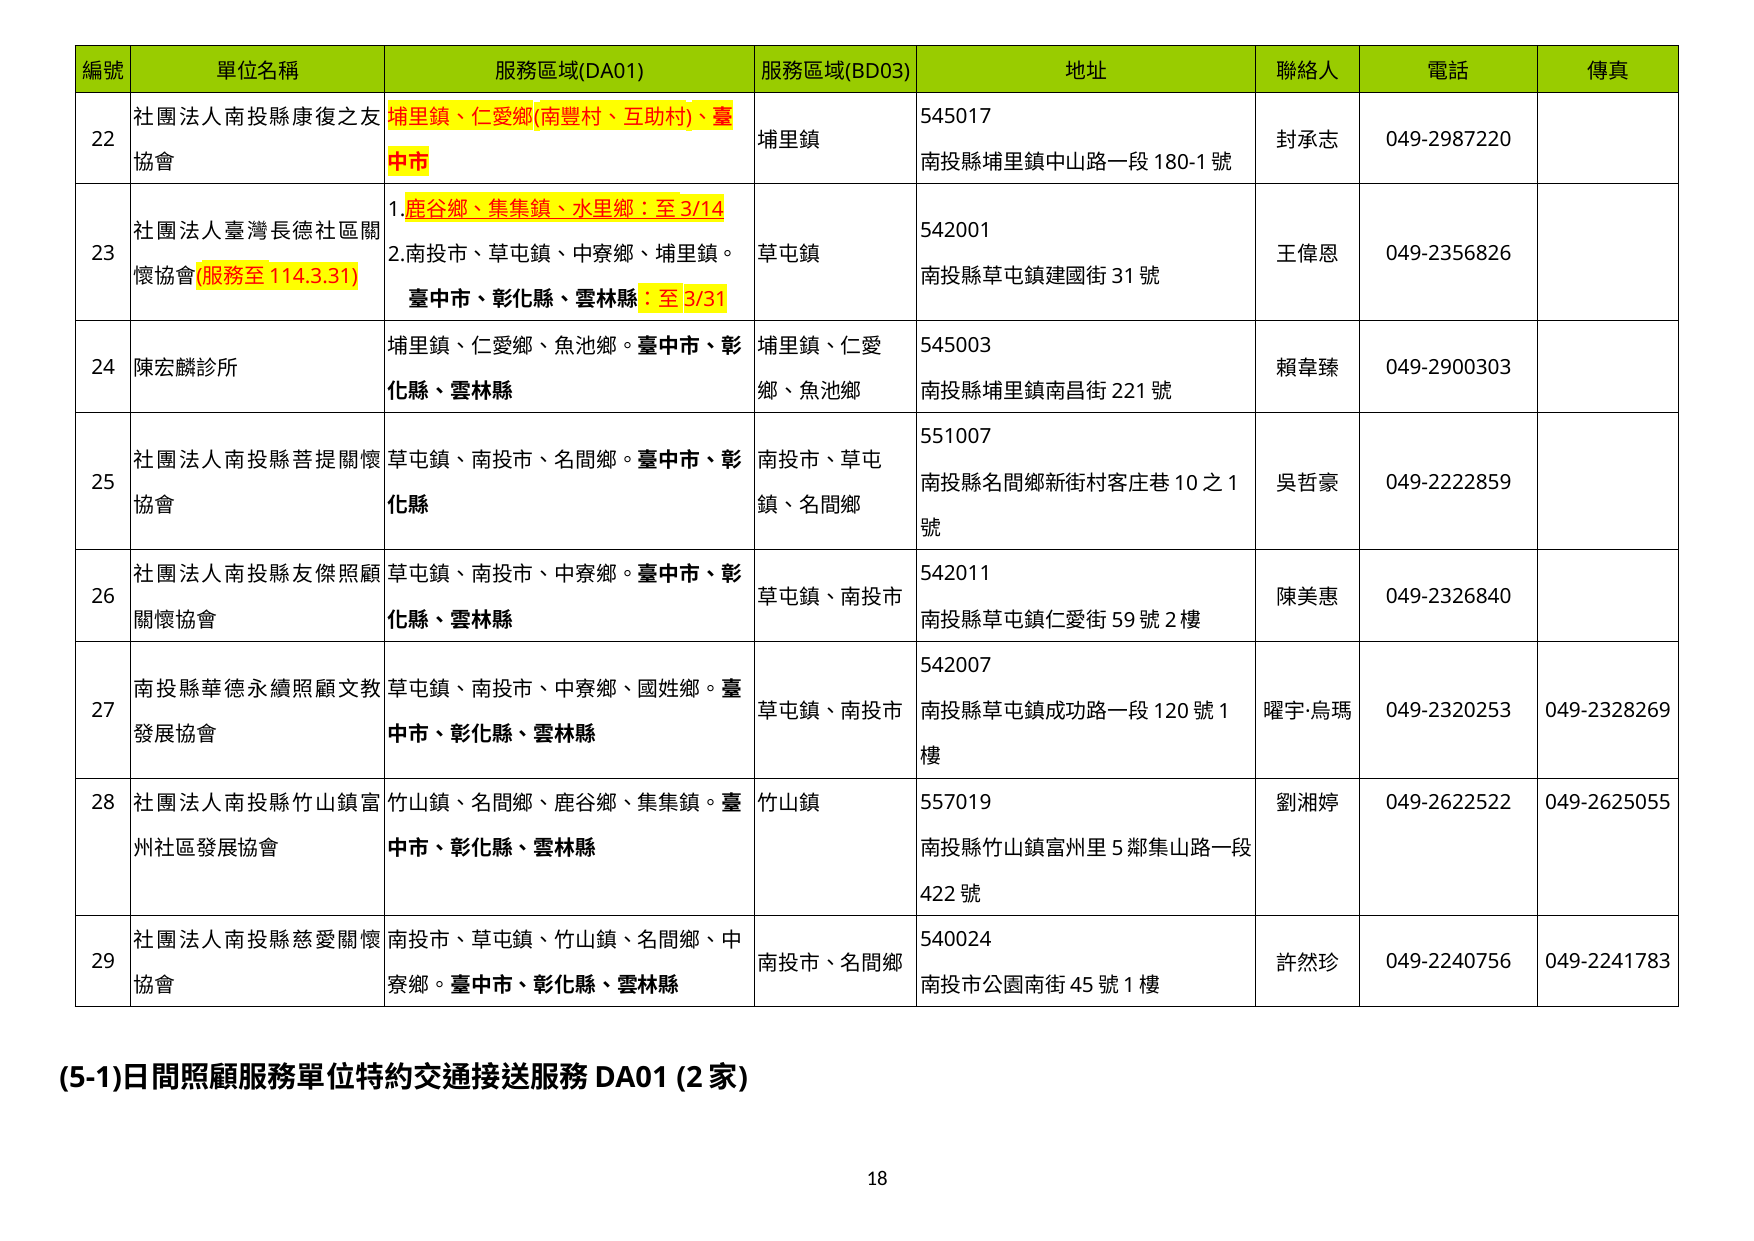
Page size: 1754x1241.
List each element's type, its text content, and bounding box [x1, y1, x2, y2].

table_cell 049-2622522 [1360, 779, 1537, 914]
table_cell 陳美惠 [1256, 550, 1359, 641]
table_header 服務區域(DA01) [385, 46, 754, 92]
table_cell 曜宇·烏瑪 [1256, 642, 1359, 778]
table_cell 吳哲豪 [1256, 413, 1359, 549]
table_cell 049-2625055 [1538, 779, 1678, 914]
table_cell 許然珍 [1256, 916, 1359, 1006]
table_cell 南投市、草屯鎮、竹山鎮、名間鄉、中寮鄉。臺中市、彰化縣、雲林縣 [385, 916, 754, 1006]
table_cell 南投市、草屯鎮、名間鄉 [755, 413, 916, 549]
table_cell 049-2326840 [1360, 550, 1537, 641]
table_cell 草屯鎮 [755, 184, 916, 320]
table_cell [1538, 413, 1678, 549]
table_cell 545003 南投縣埔里鎮南昌街221號 [917, 321, 1255, 412]
table_cell 542011 南投縣草屯鎮仁愛街59號2樓 [917, 550, 1255, 641]
table_cell 24 [76, 321, 130, 412]
table_cell 劉湘婷 [1256, 779, 1359, 914]
table_cell 551007 南投縣名間鄉新街村客庄巷10之1號 [917, 413, 1255, 549]
table_cell 26 [76, 550, 130, 641]
table_cell 草屯鎮、南投市、中寮鄉。臺中市、彰化縣、雲林縣 [385, 550, 754, 641]
table_cell 049-2900303 [1360, 321, 1537, 412]
table_cell 竹山鎮、名間鄉、鹿谷鄉、集集鎮。臺中市、彰化縣、雲林縣 [385, 779, 754, 914]
table_cell 草屯鎮、南投市 [755, 550, 916, 641]
table_cell 埔里鎮、仁愛鄉、魚池鄉 [755, 321, 916, 412]
table_cell 南投市、名間鄉 [755, 916, 916, 1006]
table_cell 049-2356826 [1360, 184, 1537, 320]
table_cell 049-2328269 [1538, 642, 1678, 778]
table_cell 540024 南投市公園南街45號1樓 [917, 916, 1255, 1006]
table_cell 埔里鎮、仁愛鄉、魚池鄉。臺中市、彰化縣、雲林縣 [385, 321, 754, 412]
table_cell 545017 南投縣埔里鎮中山路一段180-1號 [917, 93, 1255, 183]
table_cell 鹿谷鄉、集集鎮、水里鄉：至3/14 2.南投市、草屯鎮、中寮鄉、埔里鎮。臺中市、彰化縣、雲林縣：至3/31 [385, 184, 754, 320]
table_cell 557019 南投縣竹山鎮富州里5鄰集山路一段422號 [917, 779, 1255, 914]
table_cell 社團法人南投縣菩提關懷協會 [131, 413, 384, 549]
table_cell 22 [76, 93, 130, 183]
table_cell 封承志 [1256, 93, 1359, 183]
table_cell 賴韋臻 [1256, 321, 1359, 412]
table_cell 28 [76, 779, 130, 914]
table_header 聯絡人 [1256, 46, 1359, 92]
table_cell 草屯鎮、南投市、中寮鄉、國姓鄉。臺中市、彰化縣、雲林縣 [385, 642, 754, 778]
table_cell 社團法人南投縣竹山鎮富州社區發展協會 [131, 779, 384, 914]
table_cell 陳宏麟診所 [131, 321, 384, 412]
table_header 地址 [917, 46, 1255, 92]
table_header 服務區域(BD03) [755, 46, 916, 92]
table_cell 29 [76, 916, 130, 1006]
table_cell 27 [76, 642, 130, 778]
table_cell 049-2987220 [1360, 93, 1537, 183]
table_cell 埔里鎮、仁愛鄉(南豐村、互助村)、臺中市 [385, 93, 754, 183]
table_cell 542007 南投縣草屯鎮成功路一段120號1樓 [917, 642, 1255, 778]
table_cell 埔里鎮 [755, 93, 916, 183]
table_cell 社團法人南投縣康復之友協會 [131, 93, 384, 183]
table_cell 049-2240756 [1360, 916, 1537, 1006]
table_cell 草屯鎮、南投市、名間鄉。臺中市、彰化縣 [385, 413, 754, 549]
table_cell [1538, 93, 1678, 183]
table_cell 竹山鎮 [755, 779, 916, 914]
table_cell 049-2320253 [1360, 642, 1537, 778]
table_cell 542001 南投縣草屯鎮建國街31號 [917, 184, 1255, 320]
table_cell 23 [76, 184, 130, 320]
table_cell [1538, 321, 1678, 412]
table_cell 049-2241783 [1538, 916, 1678, 1006]
table_header 編號 [76, 46, 130, 92]
table_cell [1538, 184, 1678, 320]
text (5-1)日間照顧服務單位特約交通接送服務DA01 (2家) [59, 1053, 1695, 1098]
table_cell 社團法人臺灣長德社區關懷協會(服務至114.3.31) [131, 184, 384, 320]
table_cell [1538, 550, 1678, 641]
table_cell 南投縣華德永續照顧文教發展協會 [131, 642, 384, 778]
table_cell 049-2222859 [1360, 413, 1537, 549]
table_cell 草屯鎮、南投市 [755, 642, 916, 778]
table_header 電話 [1360, 46, 1537, 92]
table_cell 社團法人南投縣友傑照顧關懷協會 [131, 550, 384, 641]
table_cell 25 [76, 413, 130, 549]
table_header 單位名稱 [131, 46, 384, 92]
table_cell 社團法人南投縣慈愛關懷協會 [131, 916, 384, 1006]
table_cell 王偉恩 [1256, 184, 1359, 320]
table_header 傳真 [1538, 46, 1678, 92]
